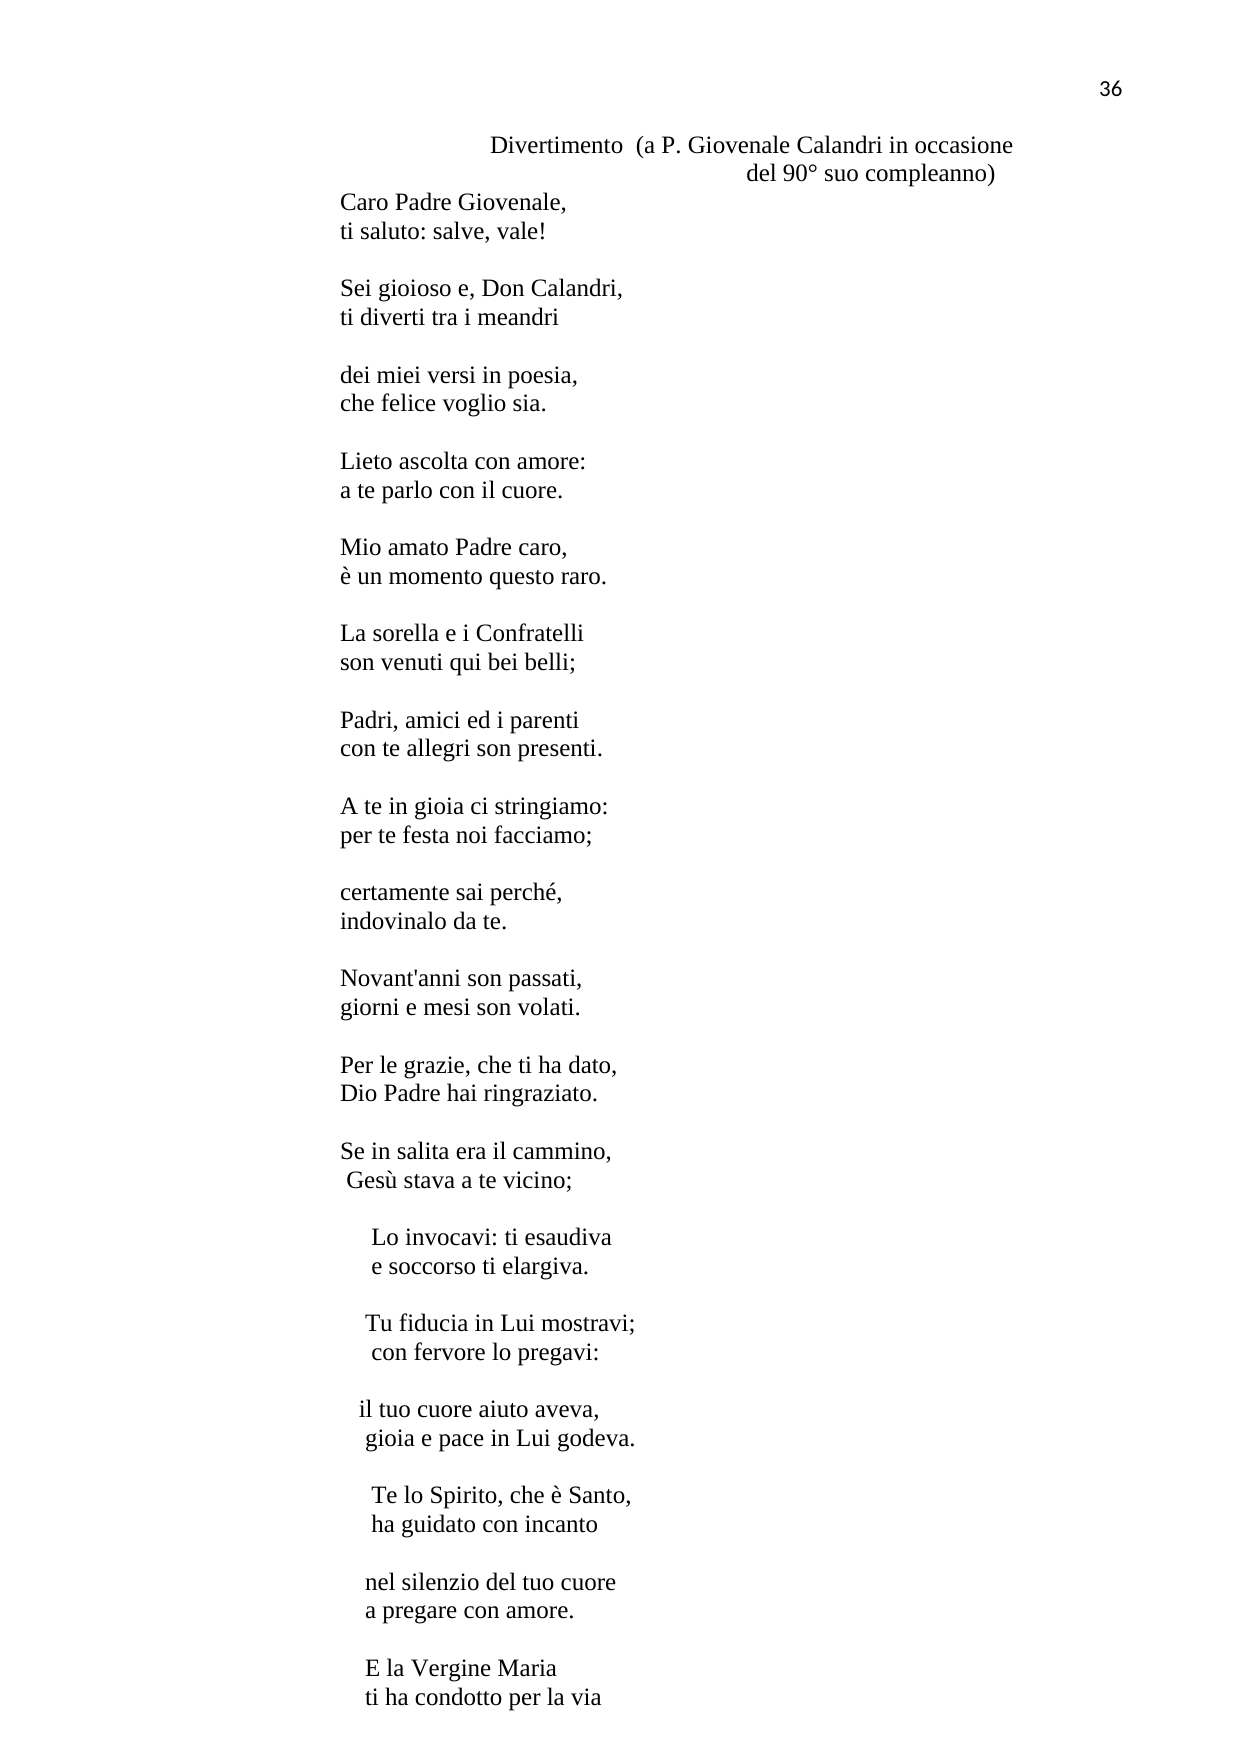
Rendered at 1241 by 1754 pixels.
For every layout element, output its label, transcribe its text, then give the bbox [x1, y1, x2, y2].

text A te in gioia ci stringiamo: [340, 791, 1122, 820]
text Novant'anni son passati, [340, 963, 1122, 992]
text La sorella e i Confratelli [340, 618, 1122, 647]
text e soccorso ti elargiva. [340, 1251, 1122, 1280]
text il tuo cuore aiuto aveva, [340, 1394, 1122, 1423]
text dei miei versi in poesia, [340, 360, 1122, 388]
text Se in salita era il cammino, [340, 1136, 1122, 1165]
text Dio Padre hai ringraziato. [340, 1078, 1122, 1107]
text a te parlo con il cuore. [340, 475, 1122, 503]
text ha guidato con incanto [340, 1509, 1122, 1538]
text E la Vergine Maria [340, 1653, 1122, 1682]
text Te lo Spirito, che è Santo, [340, 1480, 1122, 1509]
text a pregare con amore. [340, 1595, 1122, 1624]
text è un momento questo raro. [340, 561, 1122, 590]
text del 90° suo compleanno) [340, 158, 1122, 187]
text per te festa noi facciamo; [340, 820, 1122, 848]
text Mio amato Padre caro, [340, 532, 1122, 561]
text gioia e pace in Lui godeva. [340, 1423, 1122, 1452]
text Per le grazie, che ti ha dato, [340, 1050, 1122, 1078]
text Divertimento (a P. Giovenale Calandri in occasione [340, 130, 1122, 158]
text Lo invocavi: ti esaudiva [340, 1222, 1122, 1251]
text Lieto ascolta con amore: [340, 446, 1122, 475]
text certamente sai perché, [340, 877, 1122, 906]
text indovinalo da te. [340, 906, 1122, 935]
text ti ha condotto per la via [340, 1682, 1122, 1710]
text Gesù stava a te vicino; [340, 1165, 1122, 1193]
text ti saluto: salve, vale! [340, 216, 1122, 245]
text che felice voglio sia. [340, 388, 1122, 417]
text Padri, amici ed i parenti [340, 705, 1122, 733]
text Caro Padre Giovenale, [340, 187, 1122, 216]
text Tu fiducia in Lui mostravi; [340, 1308, 1122, 1337]
text ti diverti tra i meandri [340, 302, 1122, 331]
text con fervore lo pregavi: [340, 1337, 1122, 1366]
text giorni e mesi son volati. [340, 992, 1122, 1021]
text Sei gioioso e, Don Calandri, [340, 273, 1122, 302]
text son venuti qui bei belli; [340, 647, 1122, 676]
text con te allegri son presenti. [340, 733, 1122, 762]
text nel silenzio del tuo cuore [340, 1567, 1122, 1595]
